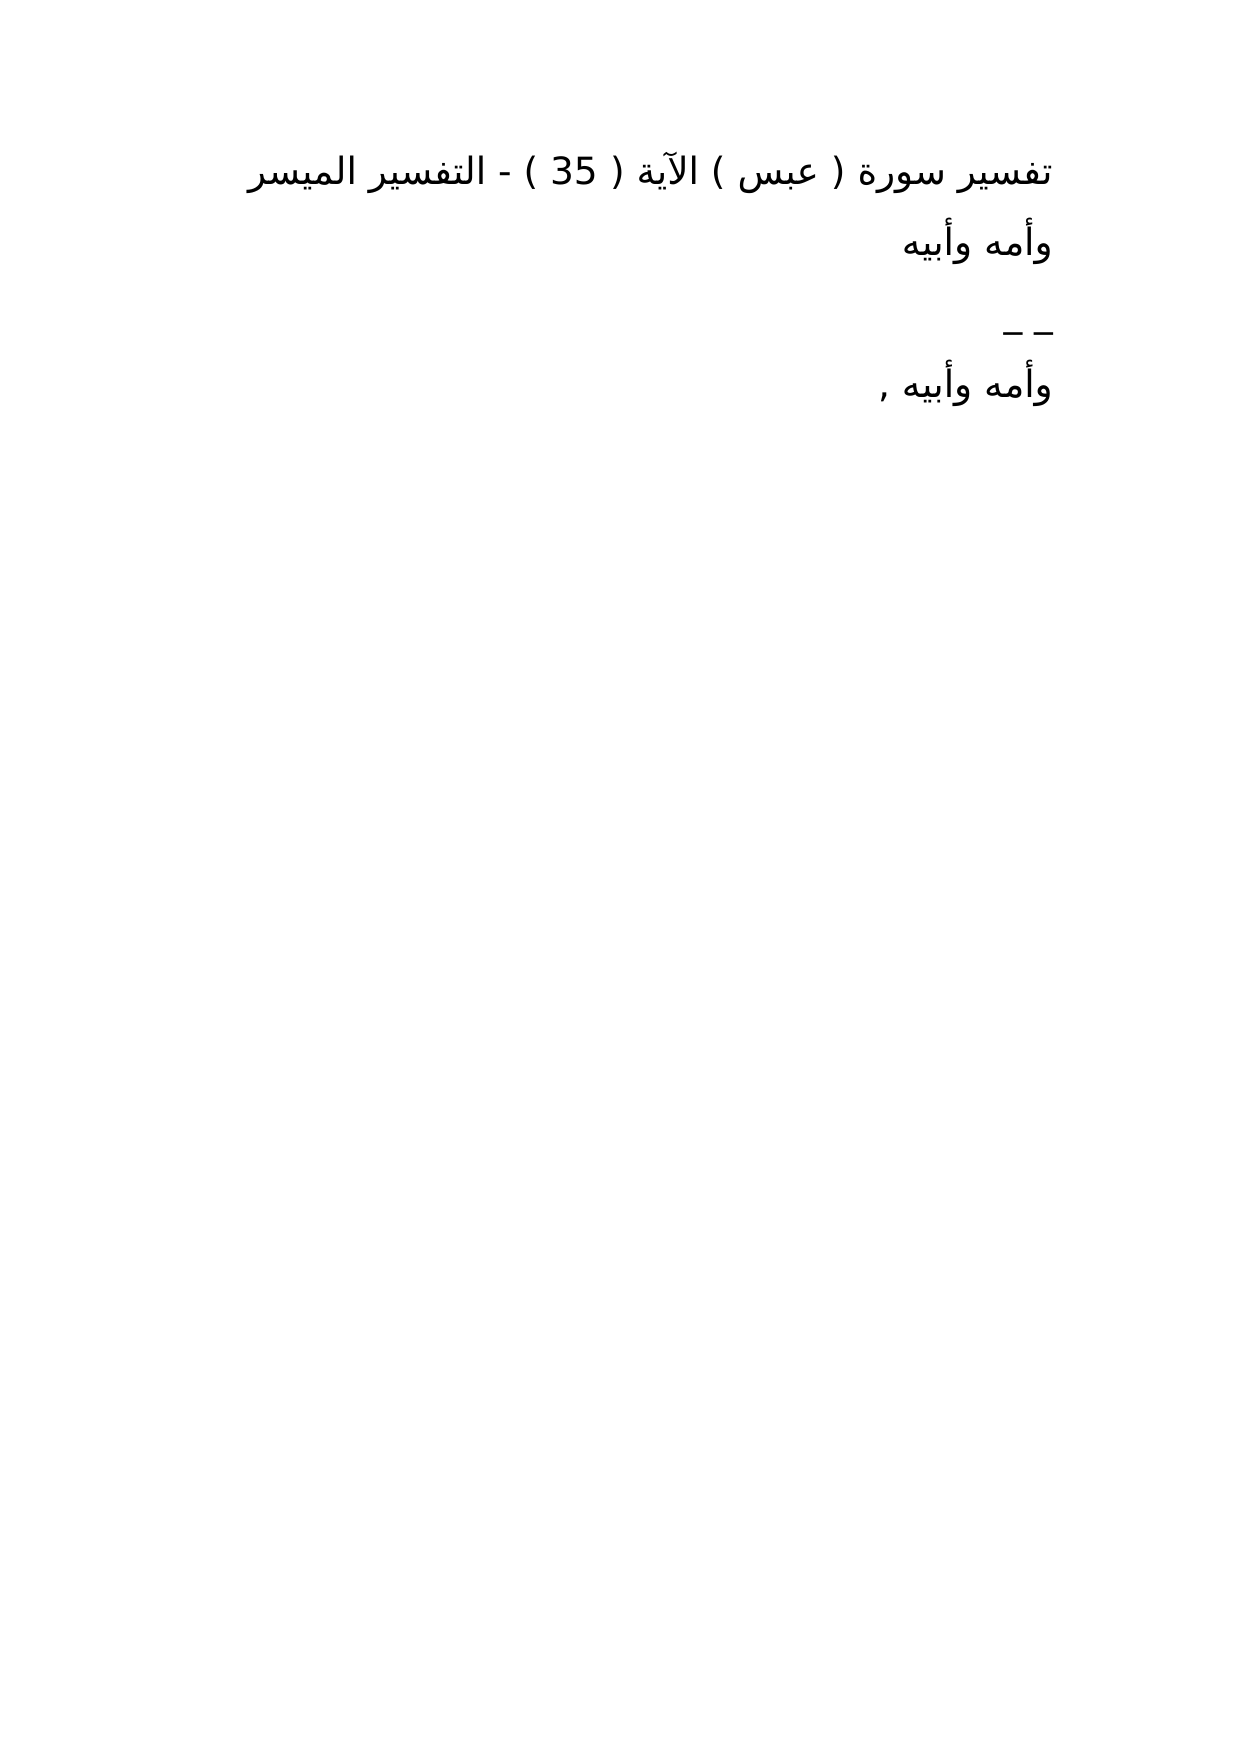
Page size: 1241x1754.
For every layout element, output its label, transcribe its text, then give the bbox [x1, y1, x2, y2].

text _ _ [187, 292, 1053, 336]
text وأمه وأبيه [187, 221, 1053, 264]
text تفسير سورة ( عبس ) الآية ( 35 ) - التفسير الميسر [187, 150, 1053, 194]
text وأمه وأبيه , [187, 363, 1053, 406]
